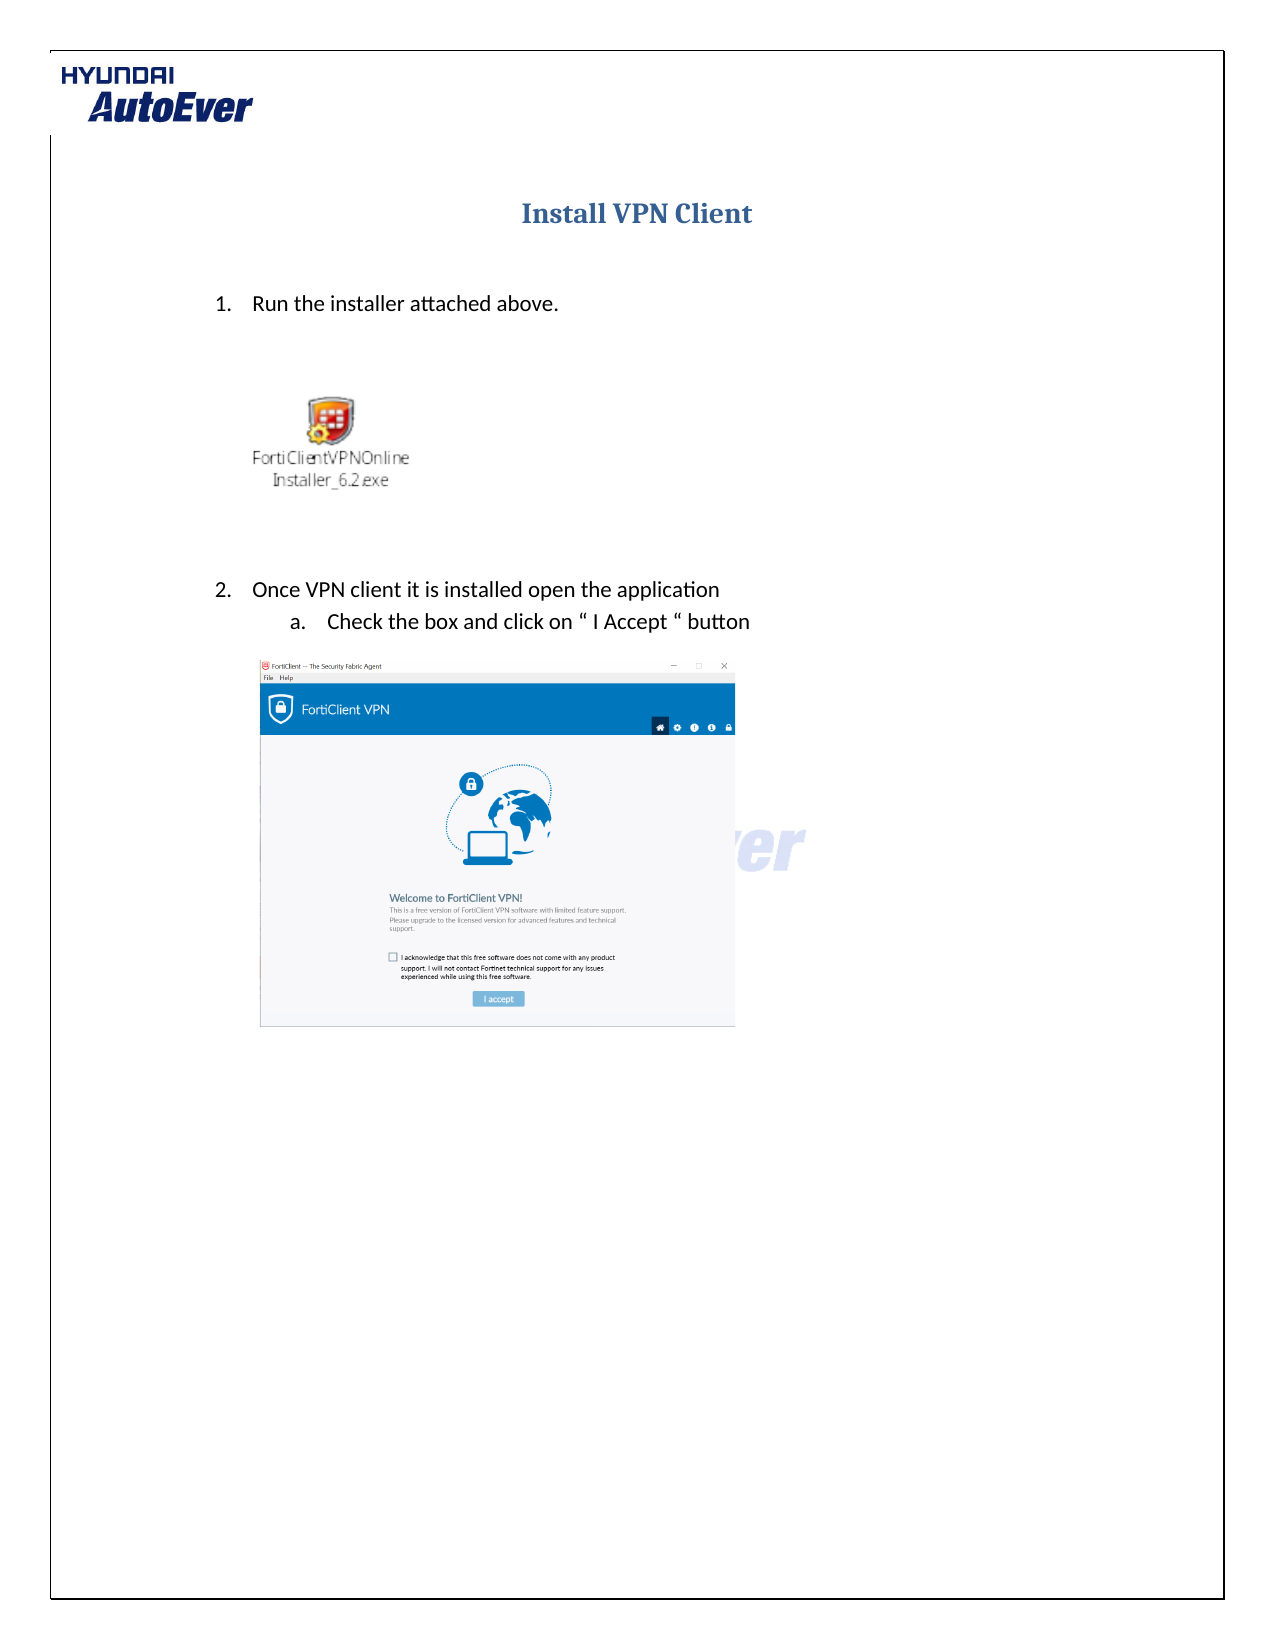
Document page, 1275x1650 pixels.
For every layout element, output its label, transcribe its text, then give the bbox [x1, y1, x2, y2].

list Once VPN client it is installed open the application [214, 575, 1097, 603]
picture [49, 53, 259, 135]
list Check the box and click on “ I Accept “ button [289, 607, 1097, 635]
picture [259, 660, 736, 1027]
subtitle Install VPN Client [177, 198, 1097, 231]
list Run the installer attached above. [214, 289, 1097, 317]
